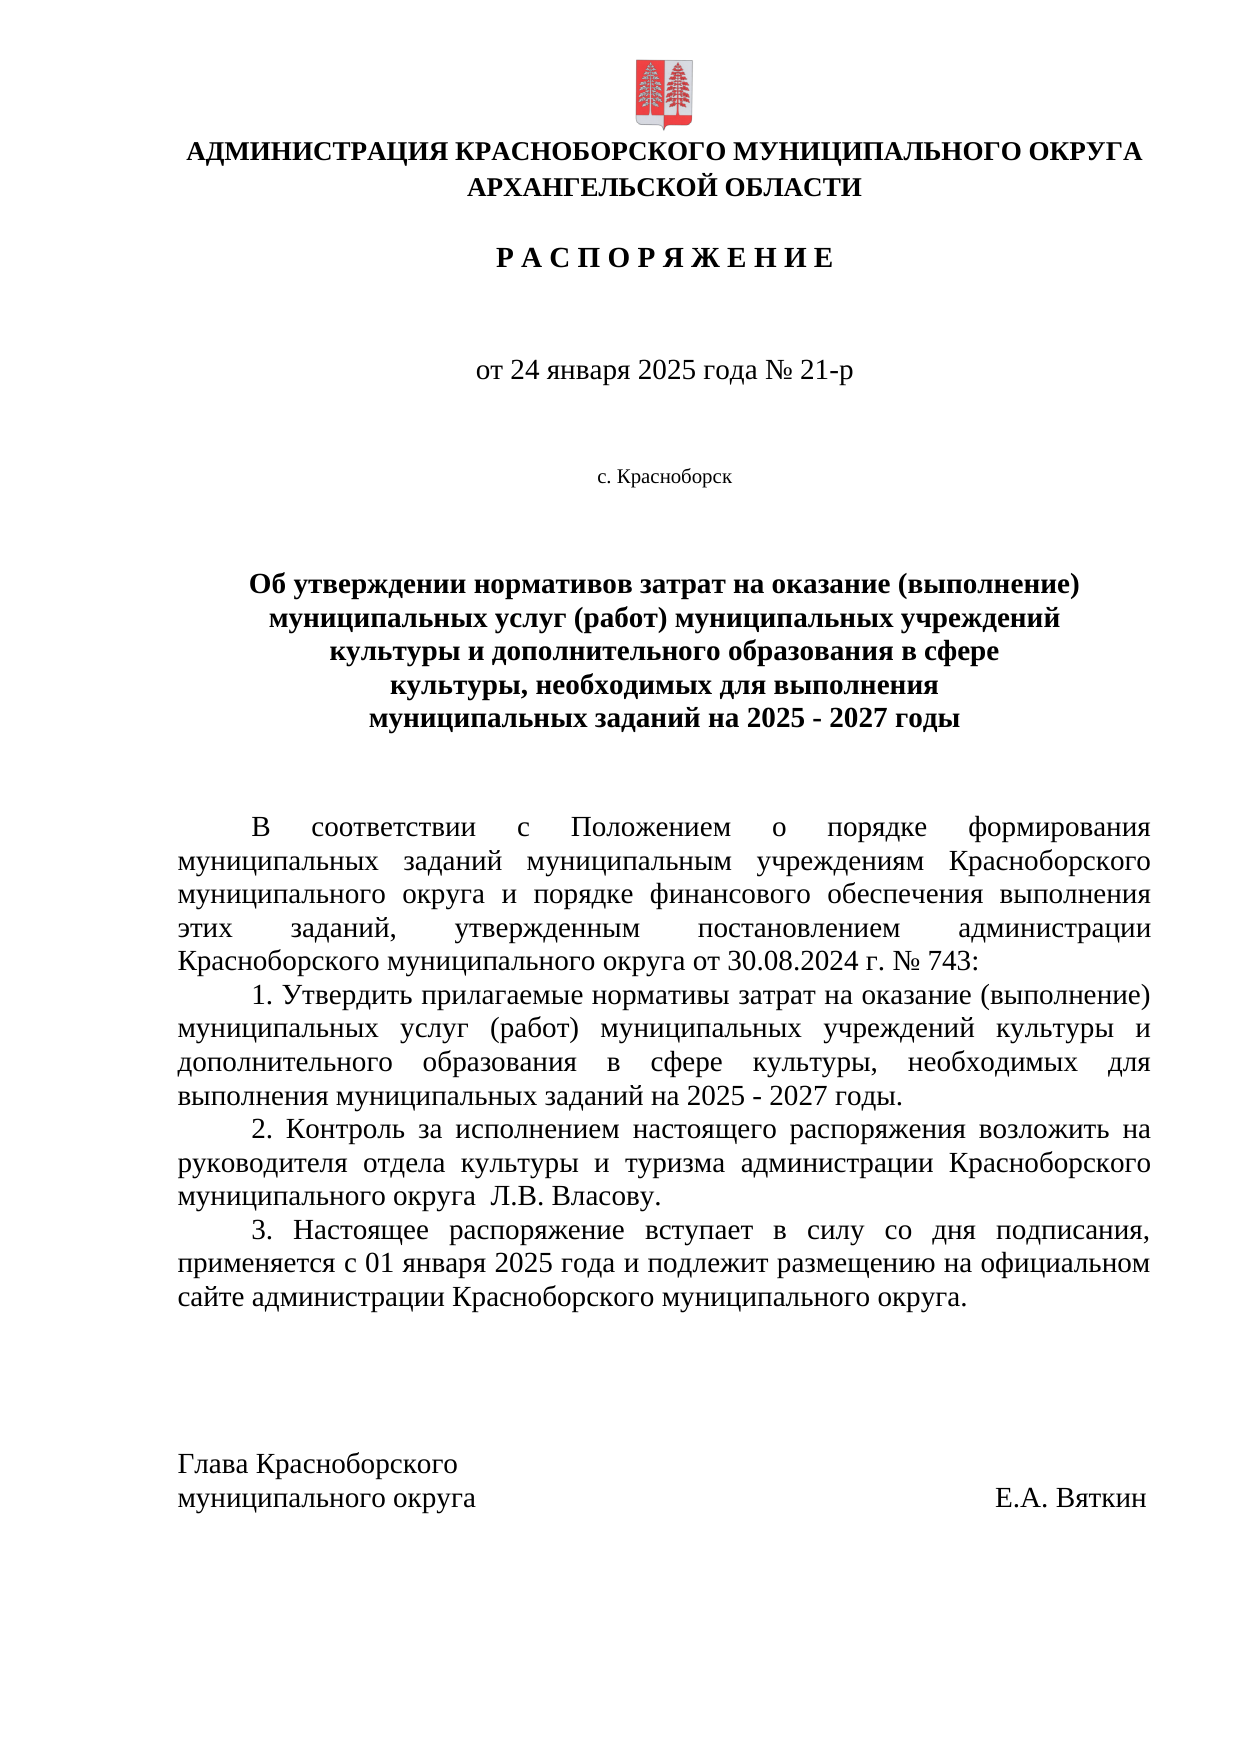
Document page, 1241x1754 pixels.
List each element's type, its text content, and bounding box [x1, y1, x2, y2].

title В соответствии с Положением о порядке формирования муниципальных заданий муниципальным учреждениям Красноборского муниципального округа и порядке финансового обеспечения выполнения этих заданий, утвержденным постановлением администрации Красноборского муниципального округа от 30.08.2024 г. № 743: [177, 809, 1152, 977]
title Об утверждении нормативов затрат на оказание (выполнение) муниципальных услуг (работ) муниципальных учреждений [177, 566, 1152, 633]
text муниципальных заданий на 2025 - 2027 годы [177, 701, 1152, 734]
picture [635, 59, 694, 132]
text АДМИНИСТРАЦИЯ КРАСНОБОРСКОГО МУНИЦИПАЛЬНОГО ОКРУГА [162, 135, 1152, 166]
title 1. Утвердить прилагаемые нормативы затрат на оказание (выполнение) муниципальных услуг (работ) муниципальных учреждений культуры и дополнительного образования в сфере культуры, необходимых для выполнения муниципальных заданий на 2025 - 2027 годы. [177, 977, 1152, 1111]
title культуры и дополнительного образования в сфере [177, 633, 1152, 667]
title культуры, необходимых для выполнения [177, 667, 1152, 701]
title 2. Контроль за исполнением настоящего распоряжения возложить на руководителя отдела культуры и туризма администрации Красноборского муниципального округа Л.В. Власову. [177, 1111, 1152, 1212]
text с. Красноборск [177, 464, 1152, 488]
text 3. Настоящее распоряжение вступает в силу со дня подписания, применяется с 01 января 2025 года и подлежит размещению на официальном сайте администрации Красноборского муниципального округа. [177, 1212, 1152, 1312]
text Р А С П О Р Я Ж Е Н И Е [177, 240, 1152, 274]
title муниципального округа Е.А. Вяткин [177, 1480, 1152, 1514]
text АРХАНГЕЛЬСКОЙ ОБЛАСТИ [177, 171, 1152, 202]
text Глава Красноборского [177, 1447, 1152, 1480]
text от 24 января 2025 года № 21-р [177, 352, 1152, 386]
